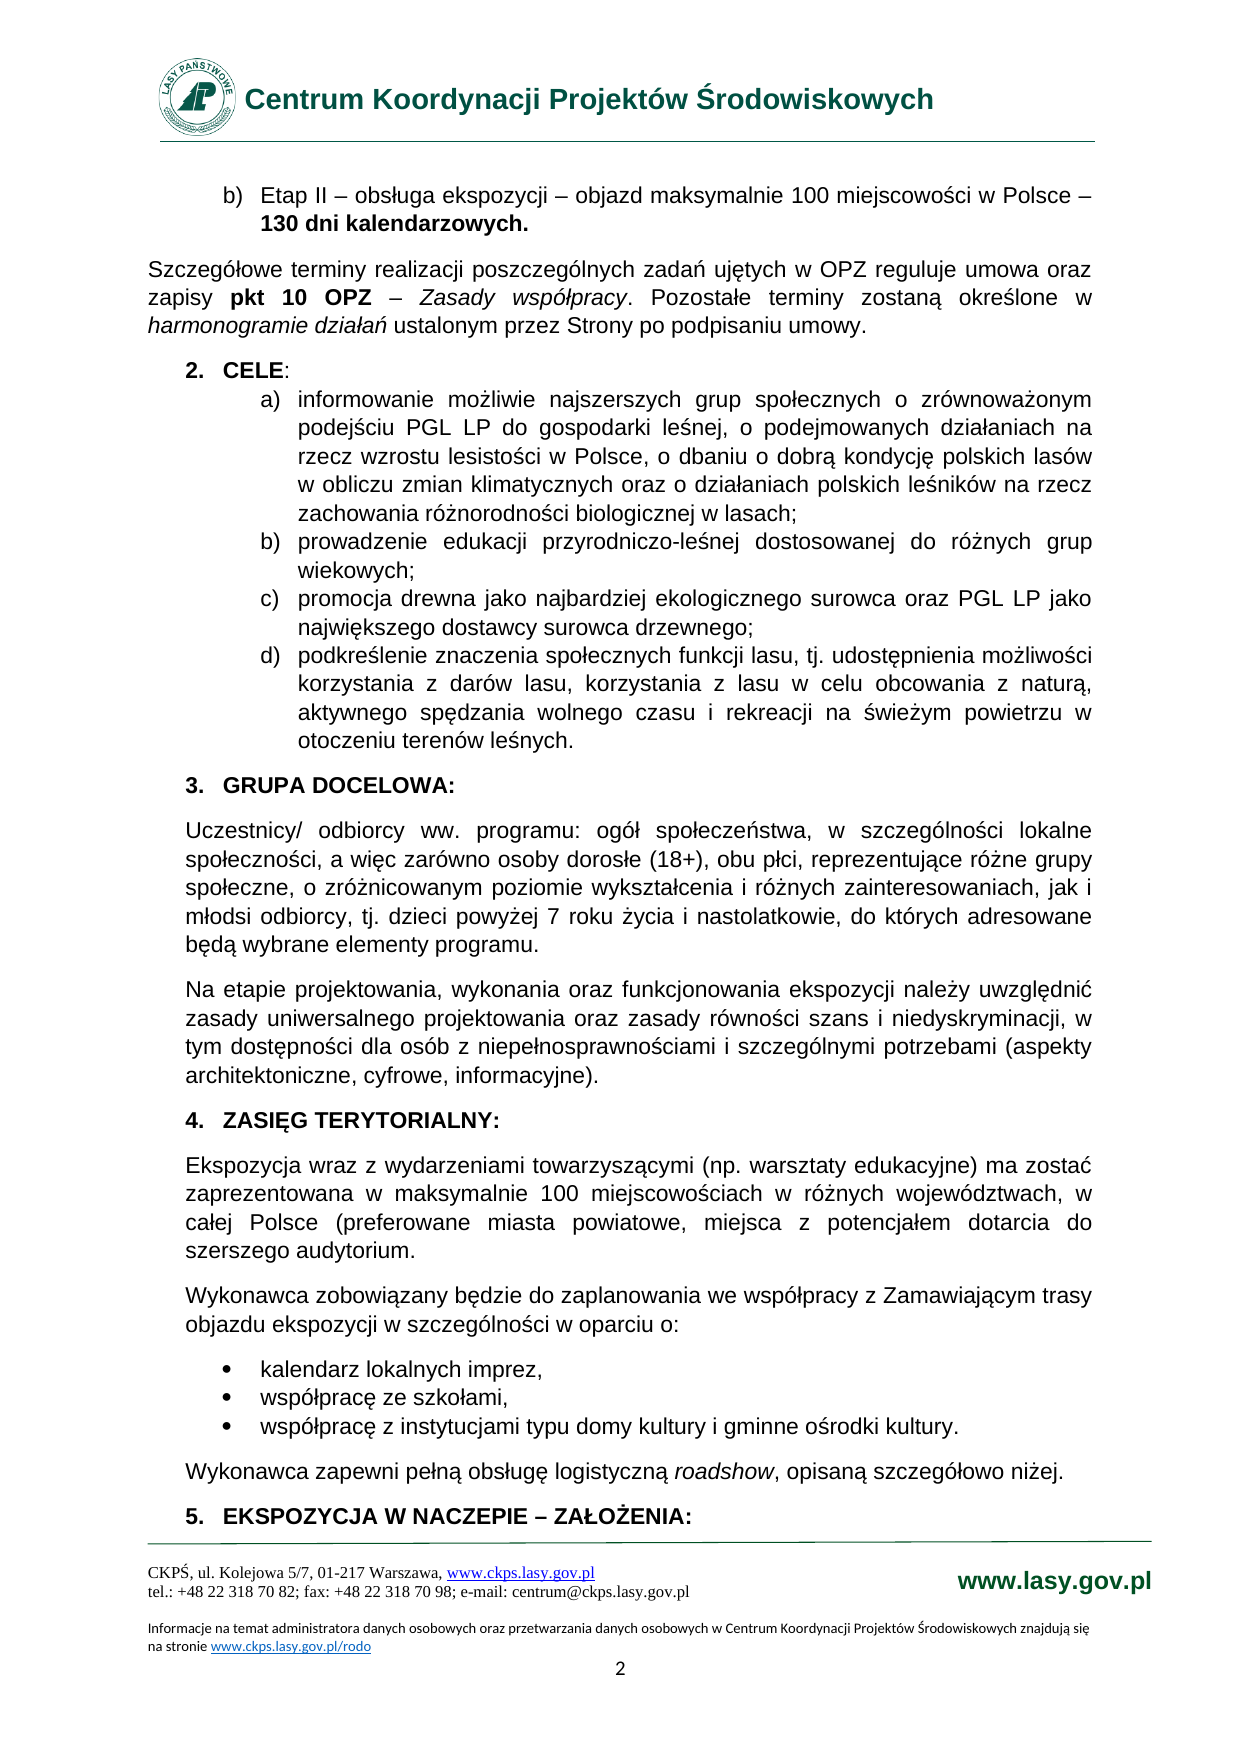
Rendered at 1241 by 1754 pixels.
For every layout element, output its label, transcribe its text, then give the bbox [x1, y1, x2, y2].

list ZASIĘG TERYTORIALNY: [185, 1107, 1093, 1133]
list GRUPA DOCELOWA: [185, 772, 1093, 799]
list promocja drewna jako najbardziej ekologicznego surowca oraz PGL LP jako największego dostawcy surowca drzewnego; [260, 585, 1093, 640]
list EKSPOZYCJA W NACZEPIE – ZAŁOŻENIA: [185, 1503, 1093, 1529]
list współpracę z instytucjami typu domy kultury i gminne ośrodki kultury. [223, 1413, 1093, 1439]
list CELE: [185, 357, 1093, 384]
text Wykonawca zobowiązany będzie do zaplanowania we współpracy z Zamawiającym trasy objazdu ekspozycji w szczególności w oparciu o: [185, 1282, 1093, 1337]
text Ekspozycja wraz z wydarzeniami towarzyszącymi (np. warsztaty edukacyjne) ma zostać zaprezentowana w maksymalnie 100 miejscowościach w różnych województwach, w całej Polsce (preferowane miasta powiatowe, miejsca z potencjałem dotarcia do szerszego audytorium. [185, 1152, 1093, 1263]
text Na etapie projektowania, wykonania oraz funkcjonowania ekspozycji należy uwzględnić zasady uniwersalnego projektowania oraz zasady równości szans i niedyskryminacji, w tym dostępności dla osób z niepełnosprawnościami i szczególnymi potrzebami (aspekty architektoniczne, cyfrowe, informacyjne). [185, 976, 1093, 1088]
list podkreślenie znaczenia społecznych funkcji lasu, tj. udostępnienia możliwości korzystania z darów lasu, korzystania z lasu w celu obcowania z naturą, aktywnego spędzania wolnego czasu i rekreacji na świeżym powietrzu w otoczeniu terenów leśnych. [260, 642, 1093, 753]
list kalendarz lokalnych imprez, [223, 1356, 1093, 1382]
list informowanie możliwie najszerszych grup społecznych o zrównoważonym podejściu PGL LP do gospodarki leśnej, o podejmowanych działaniach na rzecz wzrostu lesistości w Polsce, o dbaniu o dobrą kondycję polskich lasów w obliczu zmian klimatycznych oraz o działaniach polskich leśników na rzecz zachowania różnorodności biologicznej w lasach; [260, 386, 1093, 526]
list współpracę ze szkołami, [223, 1384, 1093, 1411]
list prowadzenie edukacji przyrodniczo-leśnej dostosowanej do różnych grup wiekowych; [260, 528, 1093, 583]
list Etap II – obsługa ekspozycji – objazd maksymalnie 100 miejscowości w Polsce – 130 dni kalendarzowych. [223, 182, 1093, 237]
text Wykonawca zapewni pełną obsługę logistyczną roadshow, opisaną szczegółowo niżej. [185, 1458, 1093, 1484]
text Szczegółowe terminy realizacji poszczególnych zadań ujętych w OPZ reguluje umowa oraz zapisy pkt 10 OPZ – Zasady współpracy. Pozostałe terminy zostaną określone w harmonogramie działań ustalonym przez Strony po podpisaniu umowy. [148, 256, 1093, 339]
text Uczestnicy/ odbiorcy ww. programu: ogół społeczeństwa, w szczególności lokalne społeczności, a więc zarówno osoby dorosłe (18+), obu płci, reprezentujące różne grupy społeczne, o zróżnicowanym poziomie wykształcenia i różnych zainteresowaniach, jak i młodsi odbiorcy, tj. dzieci powyżej 7 roku życia i nastolatkowie, do których adresowane będą wybrane elementy programu. [185, 817, 1093, 957]
